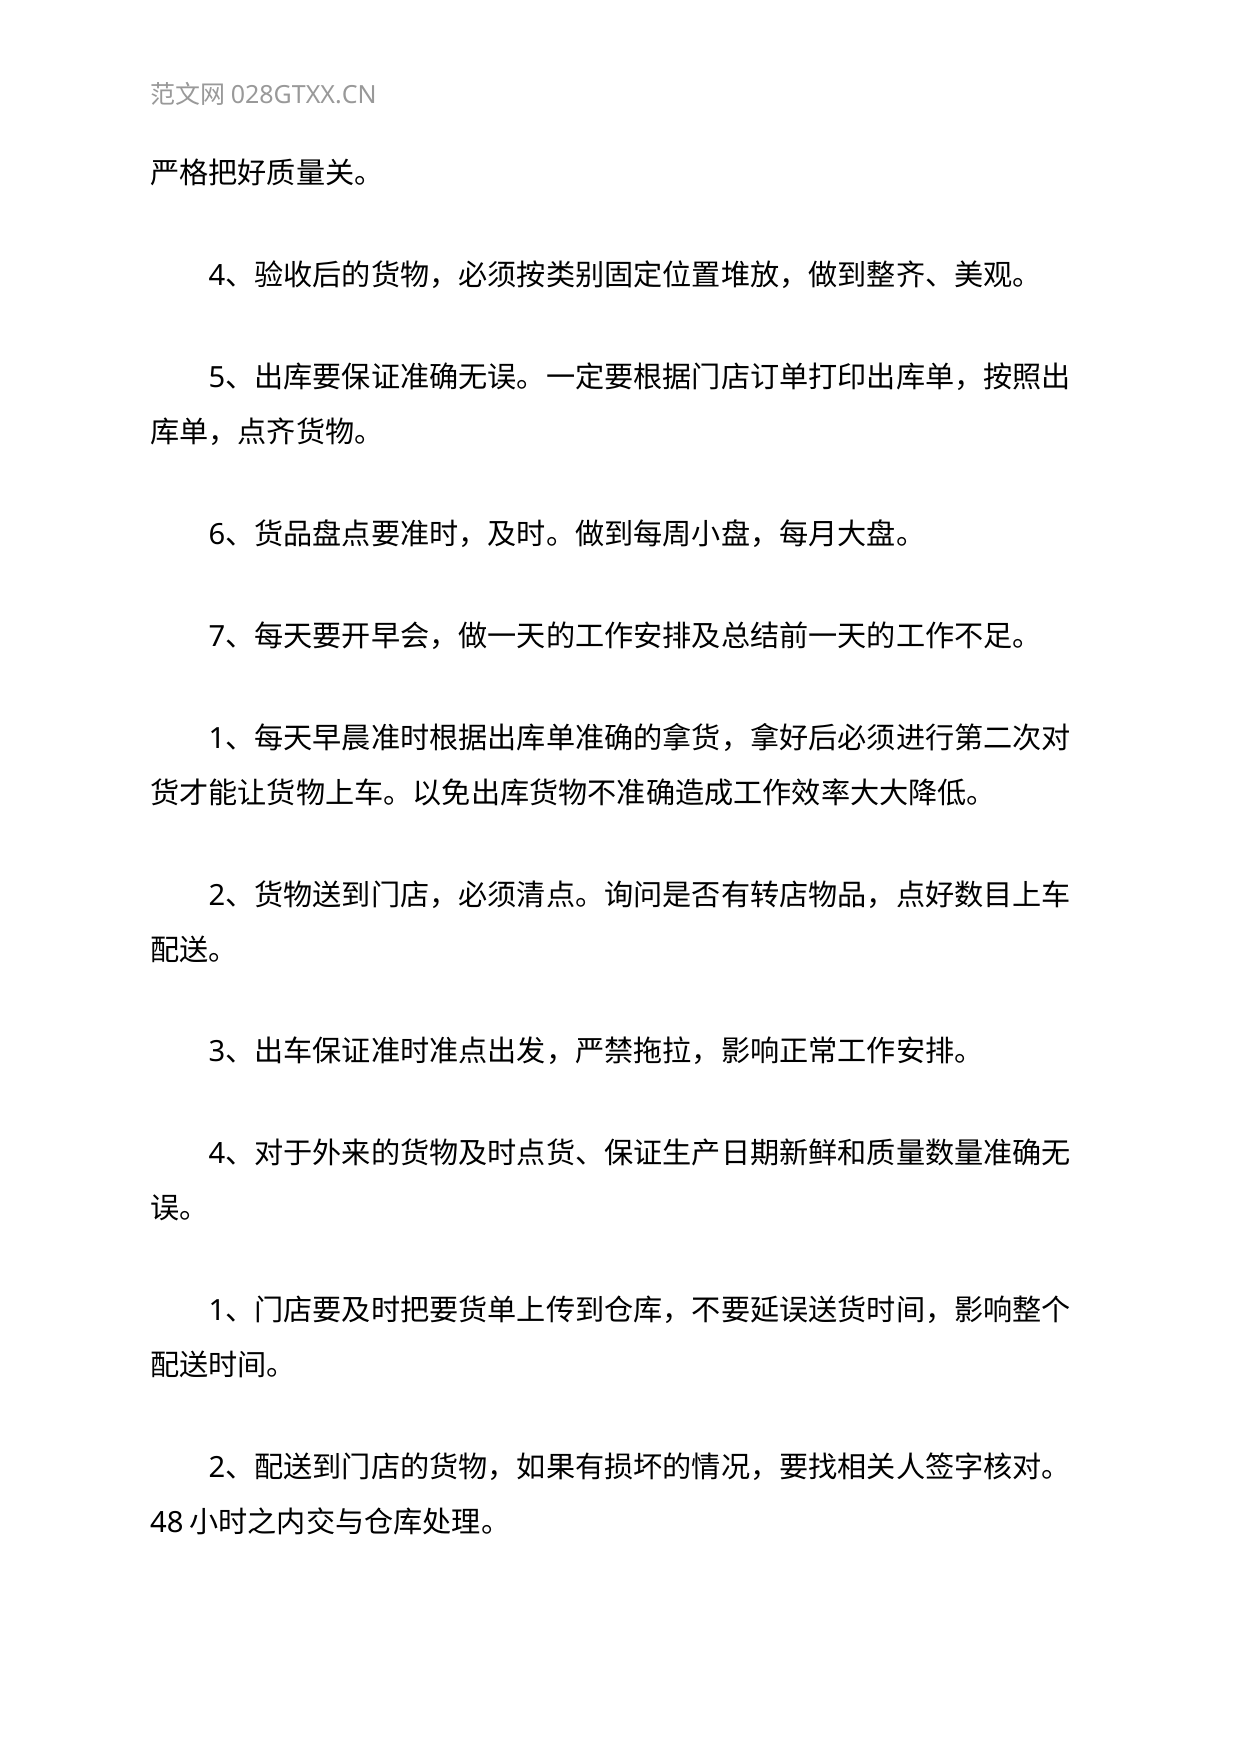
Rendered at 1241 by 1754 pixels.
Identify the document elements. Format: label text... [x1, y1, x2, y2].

text 2、货物送到门店，必须清点。询问是否有转店物品，点好数目上车配送。 [150, 871, 1090, 968]
text 2、配送到门店的货物，如果有损坏的情况，要找相关人签字核对。48小时之内交与仓库处理。 [150, 1443, 1090, 1541]
text 4、验收后的货物，必须按类别固定位置堆放，做到整齐、美观。 [150, 252, 1090, 294]
text 6、货品盘点要准时，及时。做到每周小盘，每月大盘。 [150, 511, 1090, 553]
text 5、出库要保证准确无误。一定要根据门店订单打印出库单，按照出库单，点齐货物。 [150, 354, 1090, 451]
text 3、出车保证准时准点出发，严禁拖拉，影响正常工作安排。 [150, 1028, 1090, 1070]
text 4、对于外来的货物及时点货、保证生产日期新鲜和质量数量准确无误。 [150, 1130, 1090, 1227]
text 1、每天早晨准时根据出库单准确的拿货，拿好后必须进行第二次对货才能让货物上车。以免出库货物不准确造成工作效率大大降低。 [150, 714, 1090, 812]
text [150, 150, 1090, 192]
text 1、门店要及时把要货单上传到仓库，不要延误送货时间，影响整个配送时间。 [150, 1287, 1090, 1384]
text 7、每天要开早会，做一天的工作安排及总结前一天的工作不足。 [150, 612, 1090, 655]
